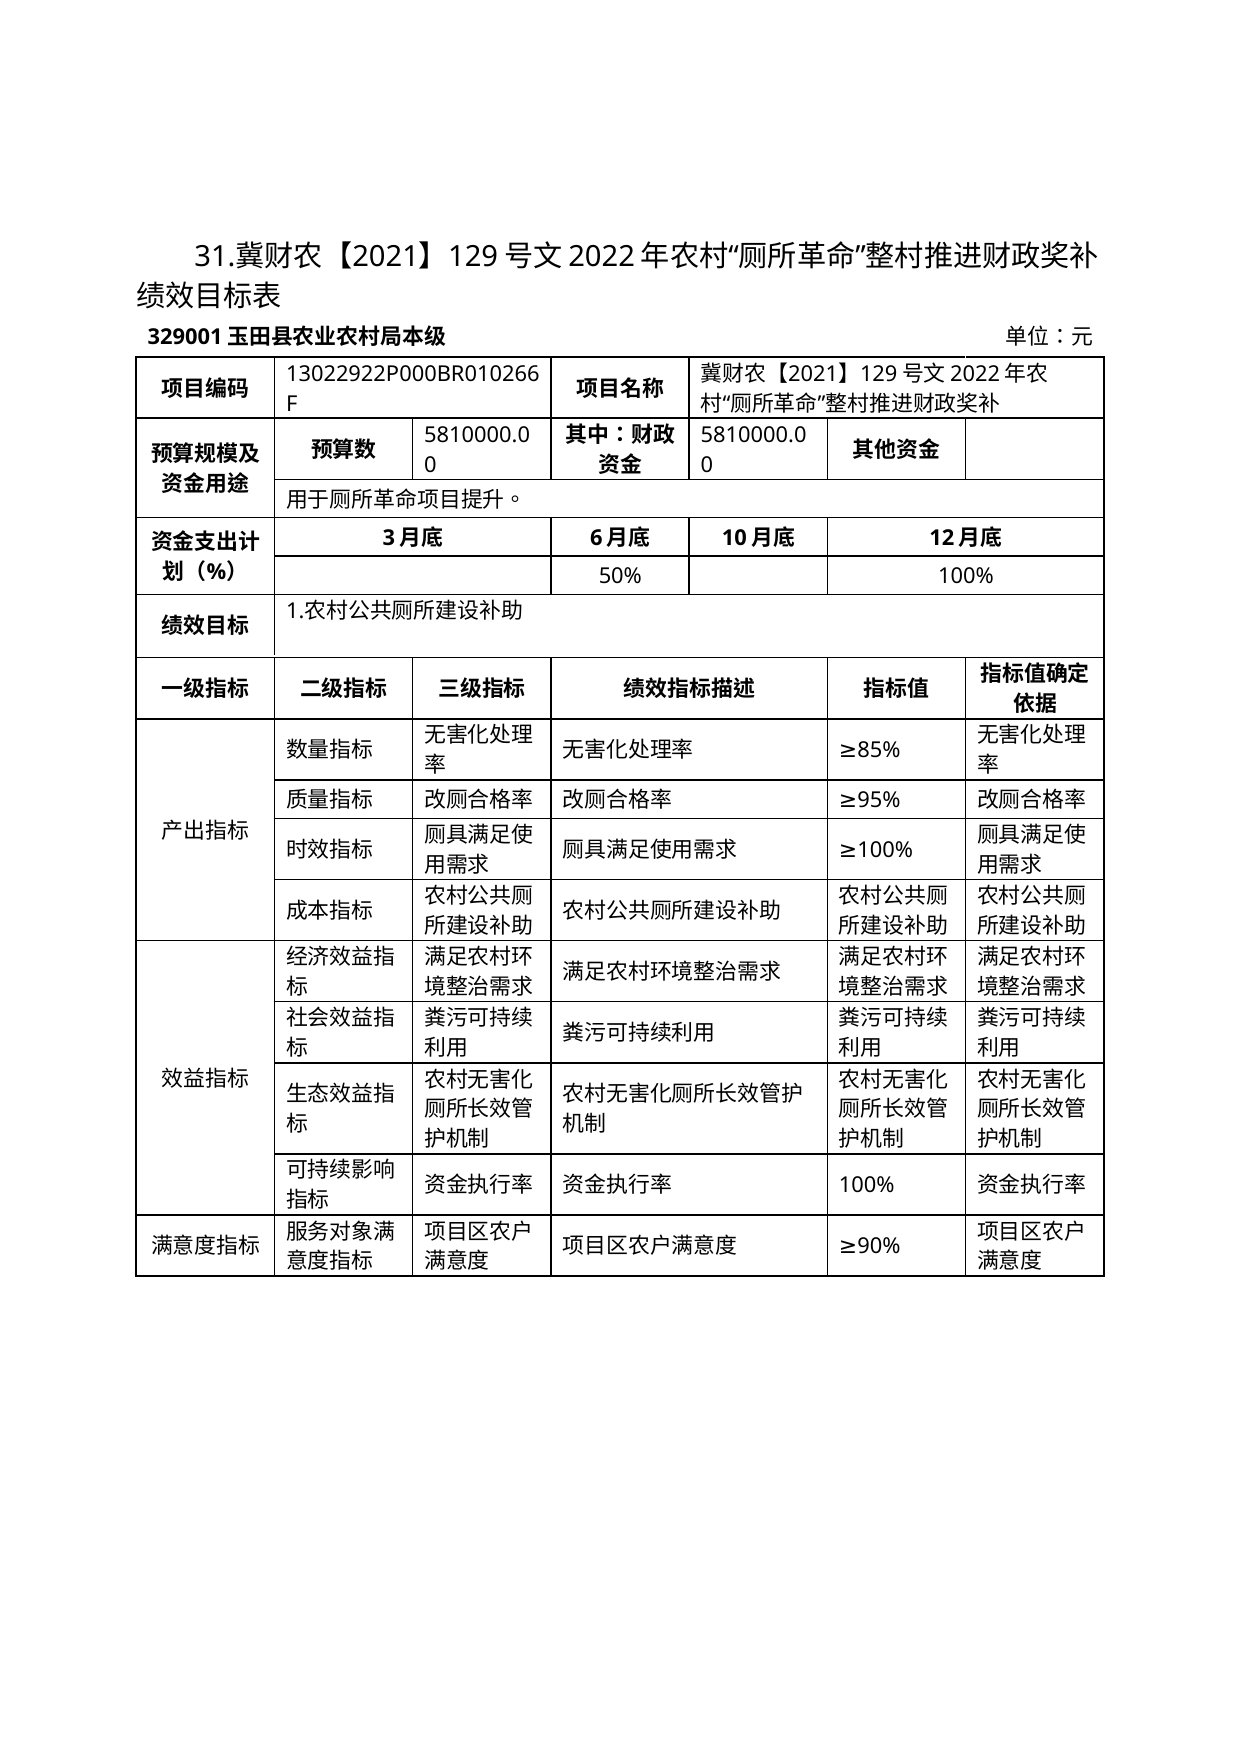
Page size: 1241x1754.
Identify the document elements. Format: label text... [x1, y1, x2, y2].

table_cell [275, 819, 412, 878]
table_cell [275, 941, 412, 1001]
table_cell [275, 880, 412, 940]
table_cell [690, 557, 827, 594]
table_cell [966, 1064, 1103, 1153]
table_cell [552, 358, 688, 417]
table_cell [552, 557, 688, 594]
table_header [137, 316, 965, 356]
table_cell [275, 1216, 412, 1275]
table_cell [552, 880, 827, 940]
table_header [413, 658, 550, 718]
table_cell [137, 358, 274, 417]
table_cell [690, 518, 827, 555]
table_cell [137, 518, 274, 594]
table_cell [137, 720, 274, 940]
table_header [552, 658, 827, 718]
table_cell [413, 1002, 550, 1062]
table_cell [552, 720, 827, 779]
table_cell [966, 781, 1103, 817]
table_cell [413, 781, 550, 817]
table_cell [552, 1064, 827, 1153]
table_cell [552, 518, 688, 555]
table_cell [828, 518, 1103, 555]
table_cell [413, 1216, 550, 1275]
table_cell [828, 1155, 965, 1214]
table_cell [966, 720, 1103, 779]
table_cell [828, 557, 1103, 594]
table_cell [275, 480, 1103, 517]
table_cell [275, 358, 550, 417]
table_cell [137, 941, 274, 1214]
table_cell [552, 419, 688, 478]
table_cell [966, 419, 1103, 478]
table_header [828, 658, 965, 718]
text 31.冀财农【2021】129号文2022年农村“厕所革命”整村推进财政奖补绩效目标表 [136, 235, 1104, 315]
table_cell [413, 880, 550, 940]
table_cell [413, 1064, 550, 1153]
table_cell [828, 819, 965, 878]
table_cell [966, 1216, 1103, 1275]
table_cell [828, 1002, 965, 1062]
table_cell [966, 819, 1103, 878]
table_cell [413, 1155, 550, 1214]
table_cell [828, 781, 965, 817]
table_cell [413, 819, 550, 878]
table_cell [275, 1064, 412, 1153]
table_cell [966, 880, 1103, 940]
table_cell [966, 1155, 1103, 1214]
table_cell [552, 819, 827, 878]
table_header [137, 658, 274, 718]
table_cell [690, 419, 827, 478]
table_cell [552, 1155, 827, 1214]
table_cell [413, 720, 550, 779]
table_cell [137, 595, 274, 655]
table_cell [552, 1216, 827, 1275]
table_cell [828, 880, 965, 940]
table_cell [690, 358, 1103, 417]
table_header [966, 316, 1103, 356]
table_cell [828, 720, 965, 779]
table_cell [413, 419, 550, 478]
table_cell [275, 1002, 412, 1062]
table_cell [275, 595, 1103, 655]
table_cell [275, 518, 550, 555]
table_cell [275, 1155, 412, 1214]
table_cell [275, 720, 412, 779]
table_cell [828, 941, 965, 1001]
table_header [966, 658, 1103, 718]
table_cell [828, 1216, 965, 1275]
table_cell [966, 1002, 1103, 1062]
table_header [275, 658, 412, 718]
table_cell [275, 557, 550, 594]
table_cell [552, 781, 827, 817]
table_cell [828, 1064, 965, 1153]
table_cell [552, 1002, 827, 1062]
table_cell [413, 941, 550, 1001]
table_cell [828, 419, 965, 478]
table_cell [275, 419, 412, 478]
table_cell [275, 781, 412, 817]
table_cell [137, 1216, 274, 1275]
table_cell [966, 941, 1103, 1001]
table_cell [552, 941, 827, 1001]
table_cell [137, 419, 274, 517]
